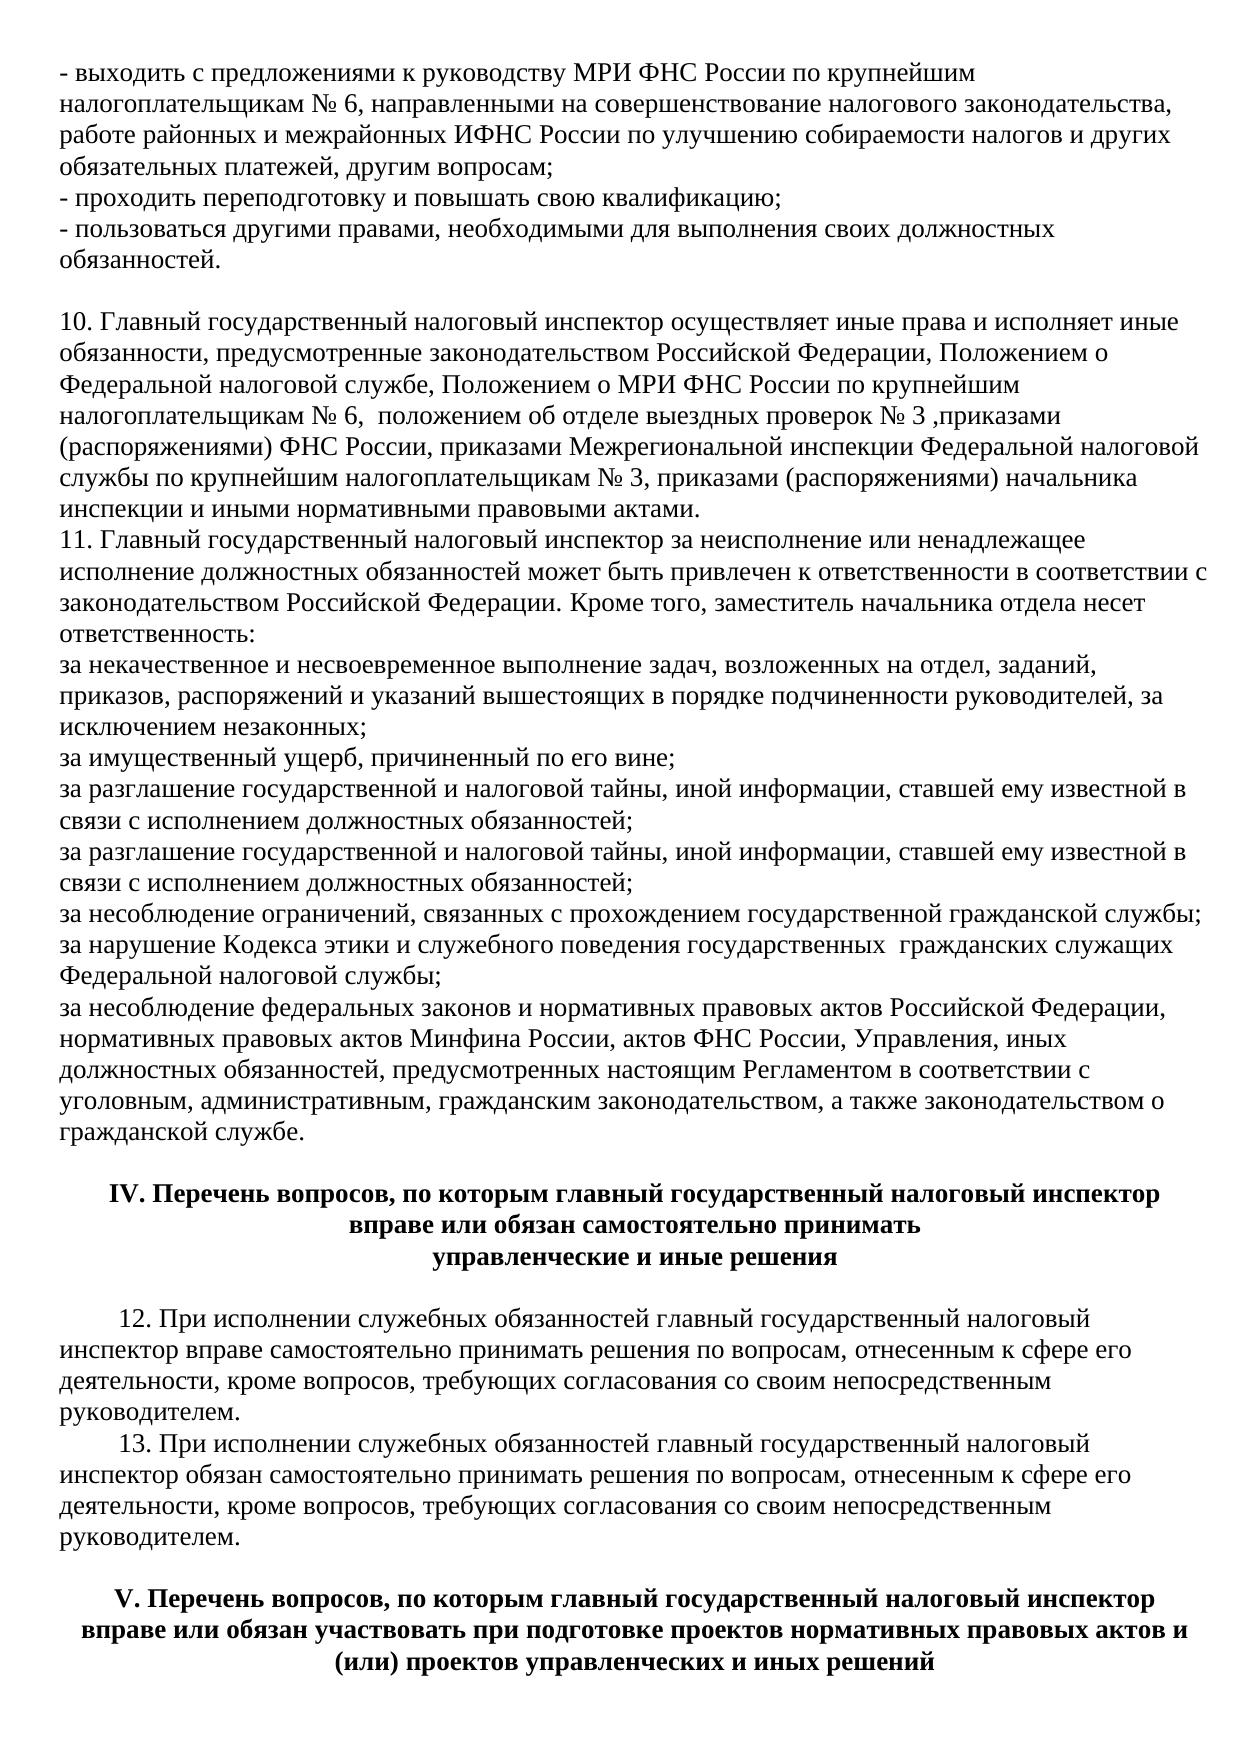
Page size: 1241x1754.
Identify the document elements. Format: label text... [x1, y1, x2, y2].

text за несоблюдение федеральных законов и нормативных правовых актов Российской Федерации, нормативных правовых актов Минфина России, актов ФНС России, Управления, иных должностных обязанностей, предусмотренных настоящим Регламентом в соответствии с уголовным, административным, гражданским законодательством, а также законодательством о гражданской службе. [59, 991, 1211, 1146]
text 13. При исполнении служебных обязанностей главный государственный налоговый инспектор обязан самостоятельно принимать решения по вопросам, отнесенным к сфере его деятельности, кроме вопросов, требующих согласования со своим непосредственным руководителем. [59, 1427, 1211, 1551]
text - пользоваться другими правами, необходимыми для выполнения своих должностных обязанностей. [59, 212, 1211, 274]
text вправе или обязан участвовать при подготовке проектов нормативных правовых актов и (или) проектов управленческих и иных решений [59, 1613, 1211, 1676]
text - проходить переподготовку и повышать свою квалификацию; [59, 181, 1211, 212]
text за разглашение государственной и налоговой тайны, иной информации, ставшей ему известной в связи с исполнением должностных обязанностей; [59, 773, 1211, 835]
text IV. Перечень вопросов, по которым главный государственный налоговый инспектор [59, 1177, 1211, 1209]
text - выходить с предложениями к руководству МРИ ФНС России по крупнейшим налогоплательщикам № 6, направленными на совершенствование налогового законодательства, работе районных и межрайонных ИФНС России по улучшению собираемости налогов и других обязательных платежей, другим вопросам; [59, 56, 1211, 181]
text 11. Главный государственный налоговый инспектор за неисполнение или ненадлежащее исполнение должностных обязанностей может быть привлечен к ответственности в соответствии с законодательством Российской Федерации. Кроме того, заместитель начальника отдела несет ответственность: [59, 523, 1211, 648]
text за несоблюдение ограничений, связанных с прохождением государственной гражданской службы; [59, 897, 1211, 928]
text 12. При исполнении служебных обязанностей главный государственный налоговый инспектор вправе самостоятельно принимать решения по вопросам, отнесенным к сфере его деятельности, кроме вопросов, требующих согласования со своим непосредственным руководителем. [59, 1302, 1211, 1427]
text 10. Главный государственный налоговый инспектор осуществляет иные права и исполняет иные обязанности, предусмотренные законодательством Российской Федерации, Положением о Федеральной налоговой службе, Положением о МРИ ФНС России по крупнейшим налогоплательщикам № 6, положением об отделе выездных проверок № 3 ,приказами (распоряжениями) ФНС России, приказами Межрегиональной инспекции Федеральной налоговой службы по крупнейшим налогоплательщикам № 3, приказами (распоряжениями) начальника инспекции и иными нормативными правовыми актами. [59, 305, 1211, 523]
text за нарушение Кодекса этики и служебного поведения государственных гражданских служащих Федеральной налоговой службы; [59, 928, 1211, 991]
text управленческие и иные решения [59, 1240, 1211, 1271]
text за имущественный ущерб, причиненный по его вине; [59, 741, 1211, 773]
text вправе или обязан самостоятельно принимать [59, 1209, 1211, 1240]
text за некачественное и несвоевременное выполнение задач, возложенных на отдел, заданий, приказов, распоряжений и указаний вышестоящих в порядке подчиненности руководителей, за исключением незаконных; [59, 648, 1211, 741]
text V. Перечень вопросов, по которым главный государственный налоговый инспектор [59, 1582, 1211, 1613]
text за разглашение государственной и налоговой тайны, иной информации, ставшей ему известной в связи с исполнением должностных обязанностей; [59, 835, 1211, 897]
